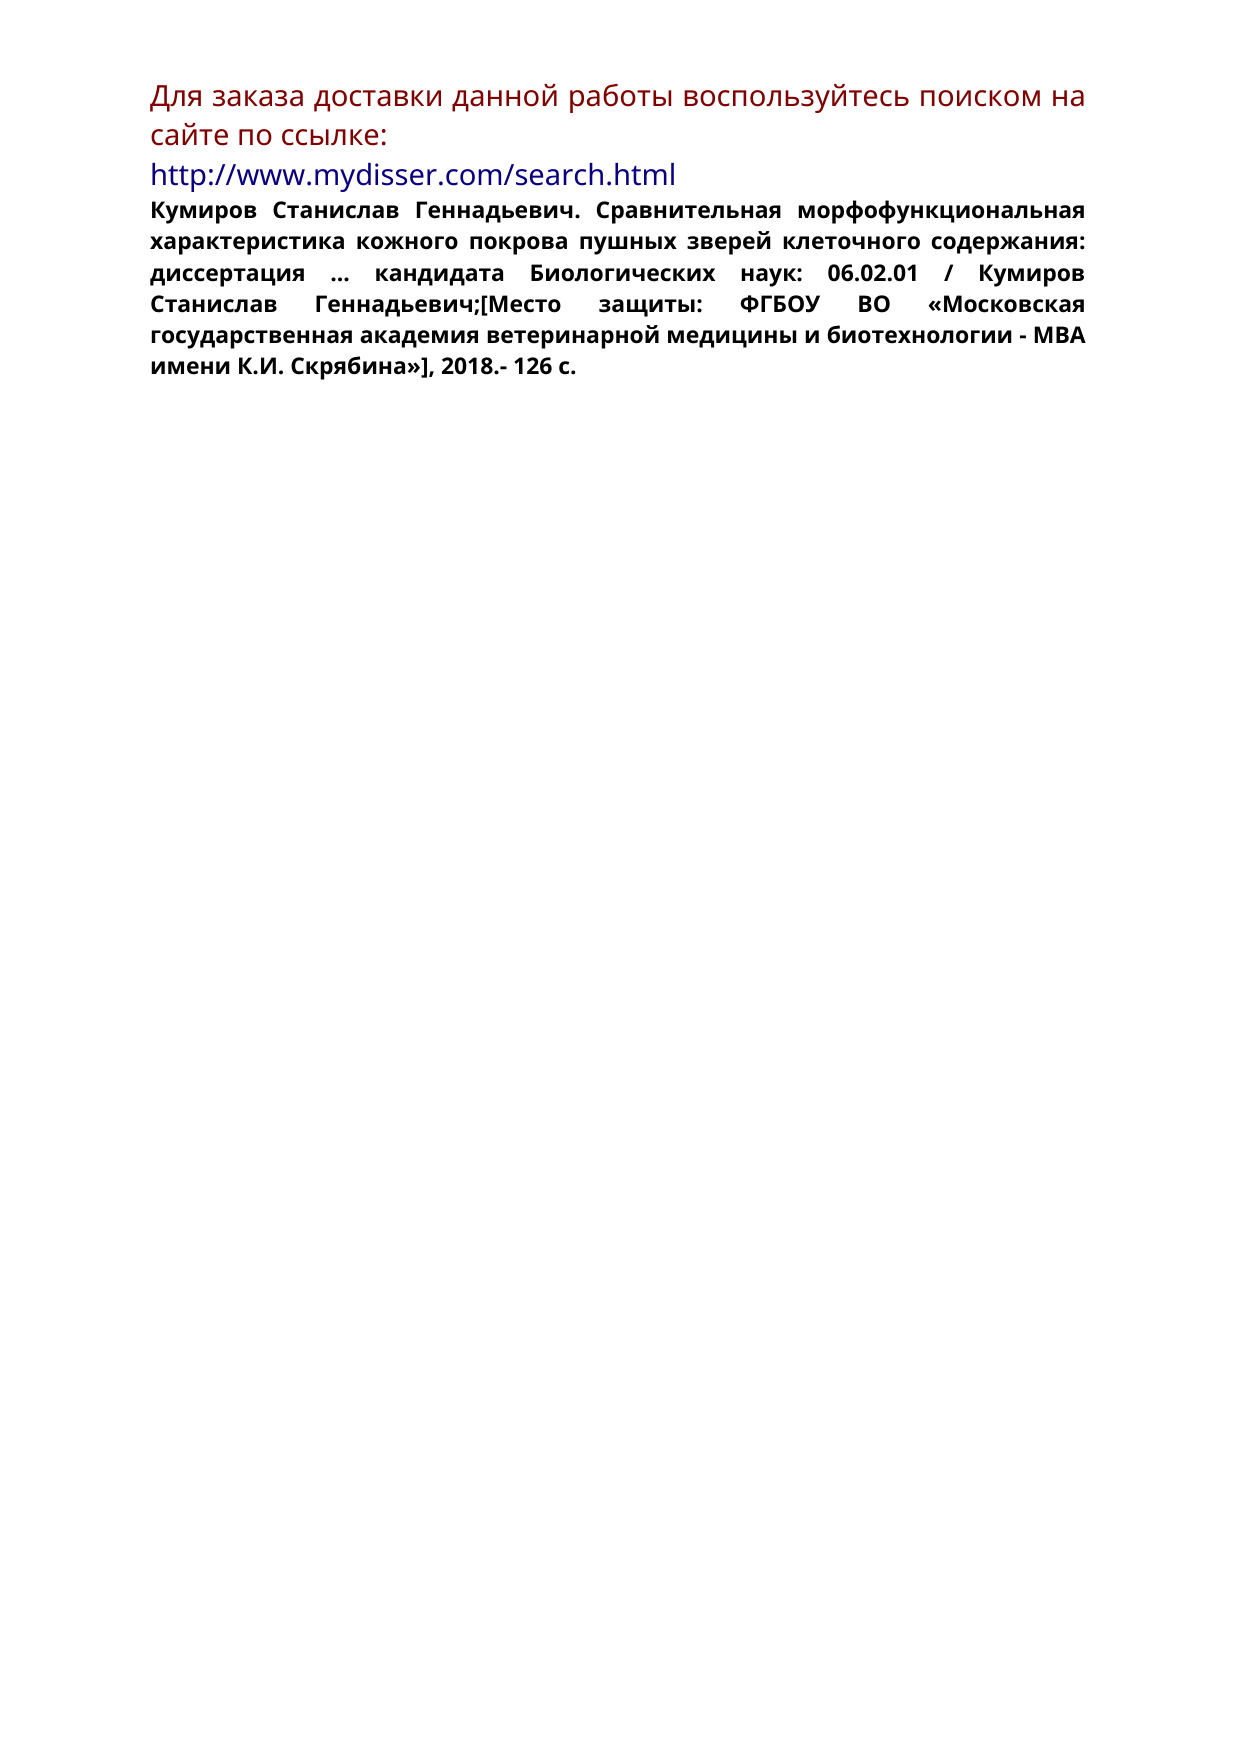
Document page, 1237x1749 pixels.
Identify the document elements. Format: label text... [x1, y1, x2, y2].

text Кумиров Станислав Геннадьевич. Сравнительная морфофункциональная характеристика кожного покрова пушных зверей клеточного содержания: диссертация ... кандидата Биологических наук: 06.02.01 / Кумиров Станислав Геннадьевич;[Место защиты: ФГБОУ ВО «Московская государственная академия ветеринарной медицины и биотехнологии - МВА имени К.И. Скрябина»], 2018.- 126 с. [150, 194, 1086, 382]
